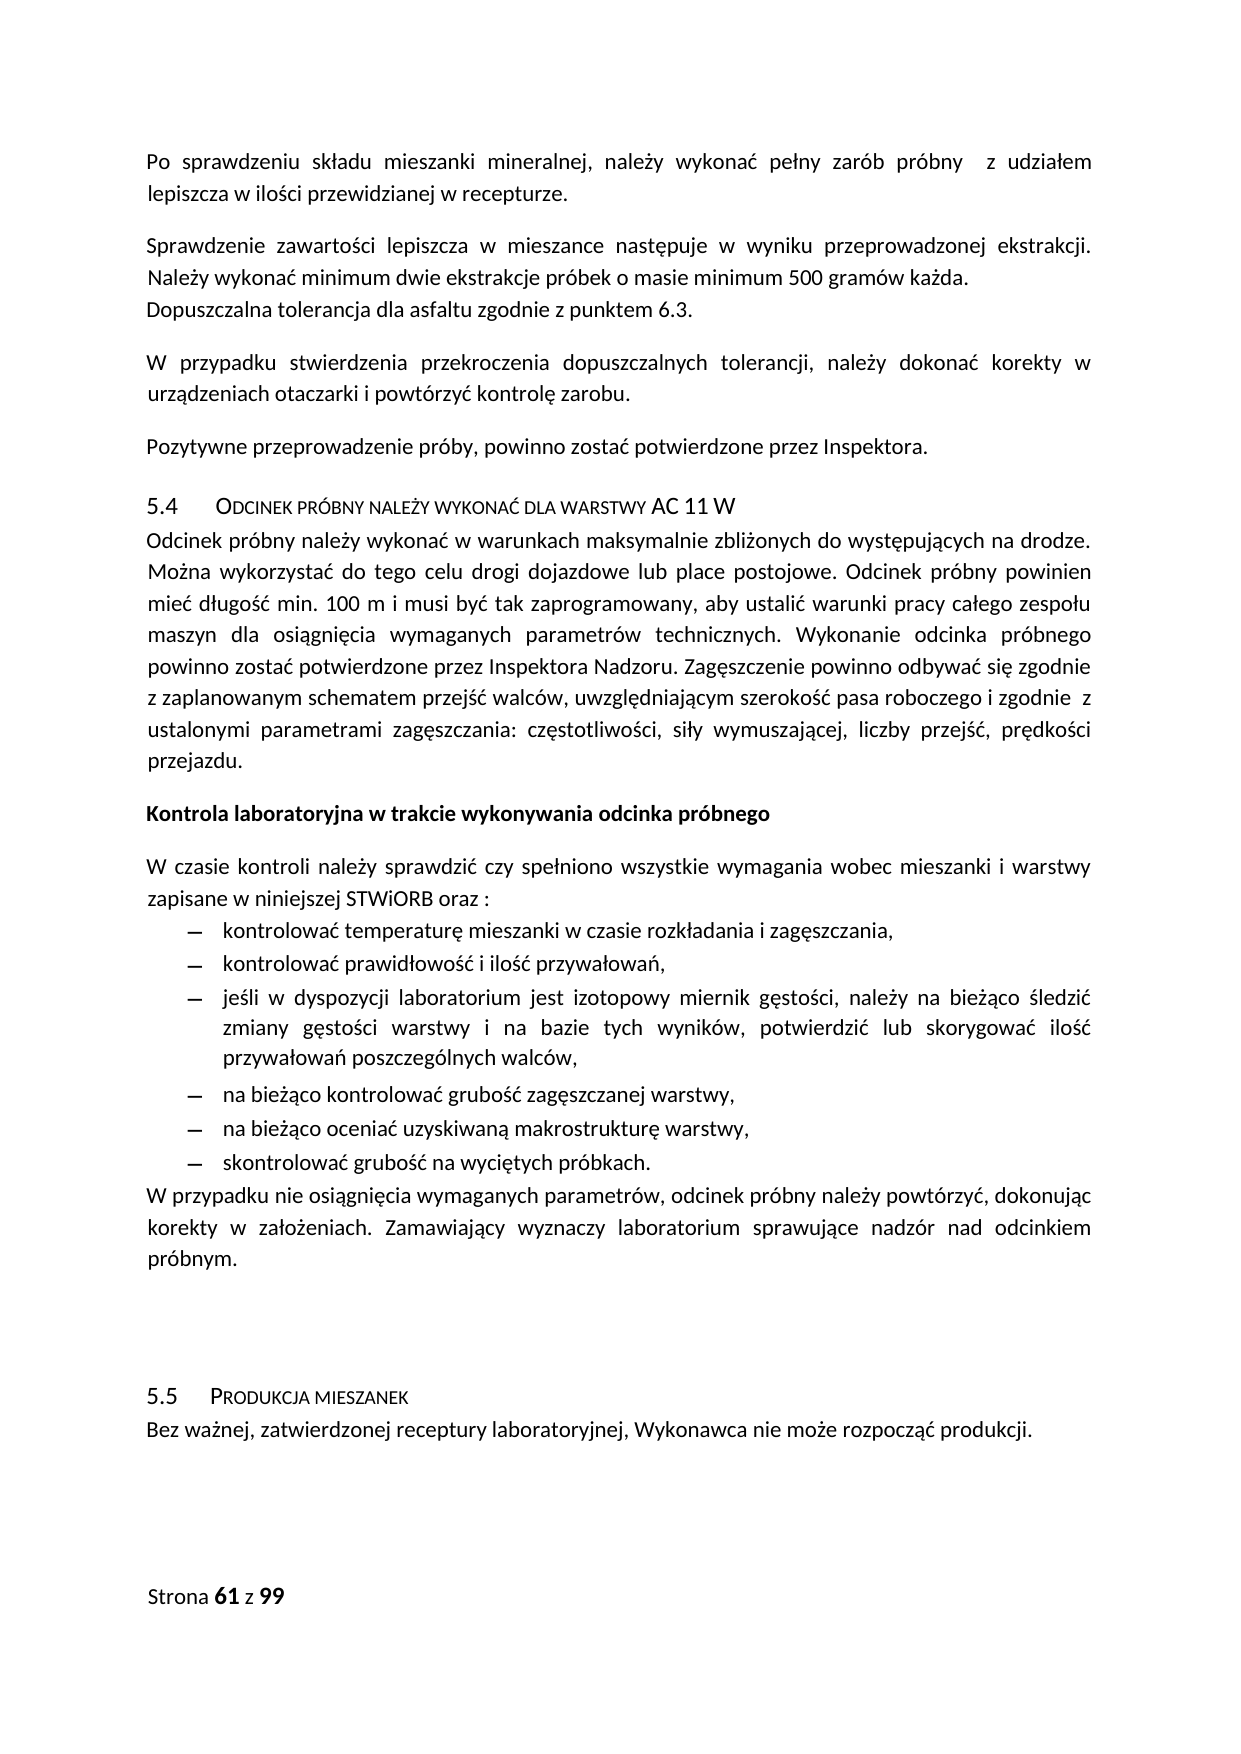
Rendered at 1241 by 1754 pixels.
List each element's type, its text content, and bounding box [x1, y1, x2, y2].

text Bez ważnej, zatwierdzonej receptury laboratoryjnej, Wykonawca nie może rozpocząć produkcji. [146, 1415, 1093, 1443]
subtitle 5.5 PRODUKCJA MIESZANEK [146, 1380, 1097, 1411]
subtitle 5.4 ODCINEK PRÓBNY NALEŻY WYKONAĆ DLA WARSTWY AC 11 W [146, 491, 1097, 521]
text Pozytywne przeprowadzenie próby, powinno zostać potwierdzone przez Inspektora. [146, 432, 1093, 460]
text Dopuszczalna tolerancja dla asfaltu zgodnie z punktem 6.3. [146, 295, 1093, 323]
subtitle Kontrola laboratoryjna w trakcie wykonywania odcinka próbnego [146, 799, 1094, 827]
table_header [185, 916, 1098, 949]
text W czasie kontroli należy sprawdzić czy spełniono wszystkie wymagania wobec mieszanki i warstwy zapisane w niniejszej STWiORB oraz : [146, 852, 1093, 912]
text W przypadku nie osiągnięcia wymaganych parametrów, odcinek próbny należy powtórzyć, dokonując korekty w założeniach. Zamawiający wyznaczy laboratorium sprawujące nadzór nad odcinkiem próbnym. [146, 1181, 1093, 1272]
text Odcinek próbny należy wykonać w warunkach maksymalnie zbliżonych do występujących na drodze. Można wykorzystać do tego celu drogi dojazdowe lub place postojowe. Odcinek próbny powinien mieć długość min. 100 m i musi być tak zaprogramowany, aby ustalić warunki pracy całego zespołu maszyn dla osiągnięcia wymaganych parametrów technicznych. Wykonanie odcinka próbnego powinno zostać potwierdzone przez Inspektora Nadzoru. Zagęszczenie powinno odbywać się zgodnie z zaplanowanym schematem przejść walców, uwzględniającym szerokość pasa roboczego i zgodnie z ustalonymi parametrami zagęszczania: częstotliwości, siły wymuszającej, liczby przejść, prędkości przejazdu. [146, 526, 1093, 775]
text W przypadku stwierdzenia przekroczenia dopuszczalnych tolerancji, należy dokonać korekty w urządzeniach otaczarki i powtórzyć kontrolę zarobu. [146, 348, 1093, 407]
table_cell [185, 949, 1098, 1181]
text Sprawdzenie zawartości lepiszcza w mieszance następuje w wyniku przeprowadzonej ekstrakcji. Należy wykonać minimum dwie ekstrakcje próbek o masie minimum 500 gramów każda. [146, 231, 1093, 291]
text Po sprawdzeniu składu mieszanki mineralnej, należy wykonać pełny zarób próbny z udziałem lepiszcza w ilości przewidzianej w recepturze. [146, 147, 1093, 207]
